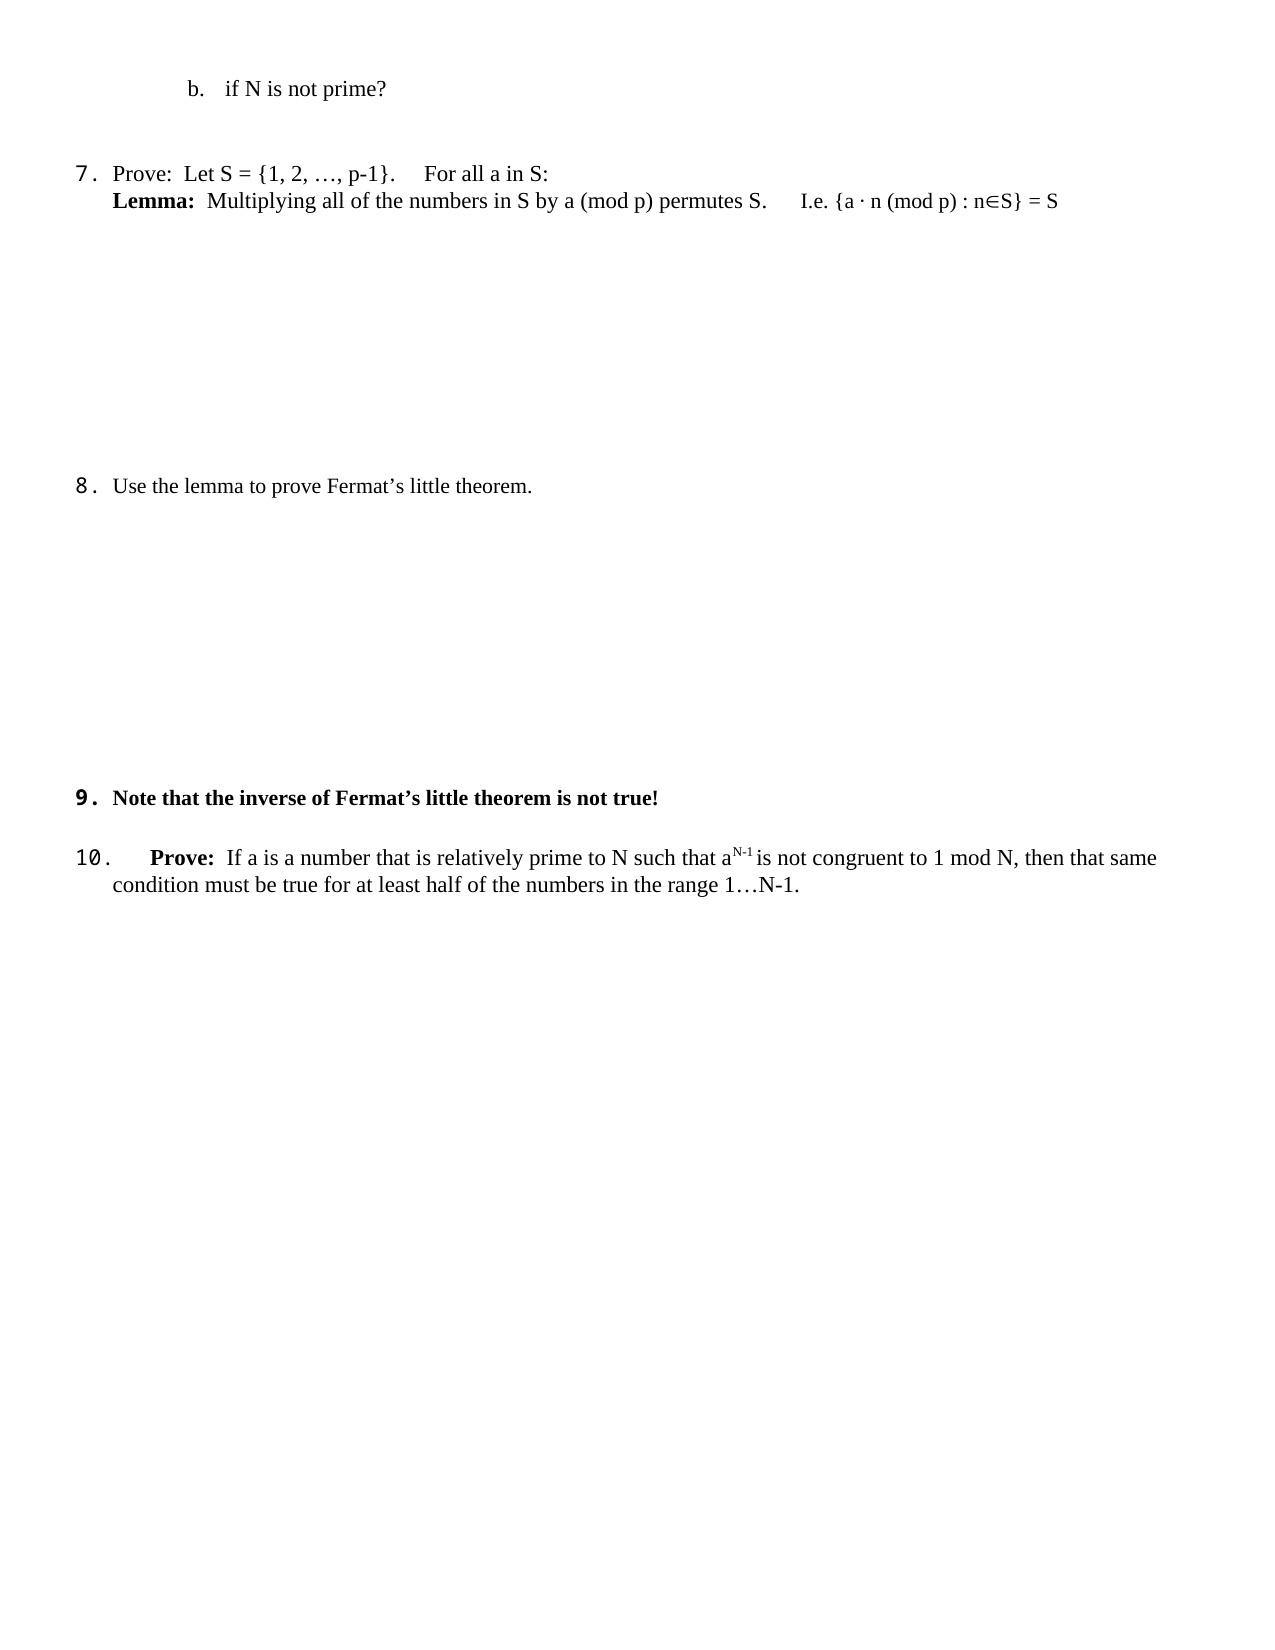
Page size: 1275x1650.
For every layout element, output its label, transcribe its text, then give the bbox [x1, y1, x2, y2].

list Prove: Let S = {1, 2, …, p-1}. For all a in S: Lemma: Multiplying all of the numbers in S by a (mod p) permutes S. I.e. {a ∙ n (mod p) : nS} = S [75, 157, 1200, 470]
list if N is not prime? [187, 75, 1200, 157]
list Prove: If a is a number that is relatively prime to N such that aN-1 is not congruent to 1 mod N, then that same condition must be true for at least half of the numbers in the range 1…N-1. [75, 842, 1200, 1234]
list Note that the inverse of Fermat’s little theorem is not true! [75, 782, 1200, 812]
list Use the lemma to prove Fermat’s little theorem. [75, 470, 1200, 782]
